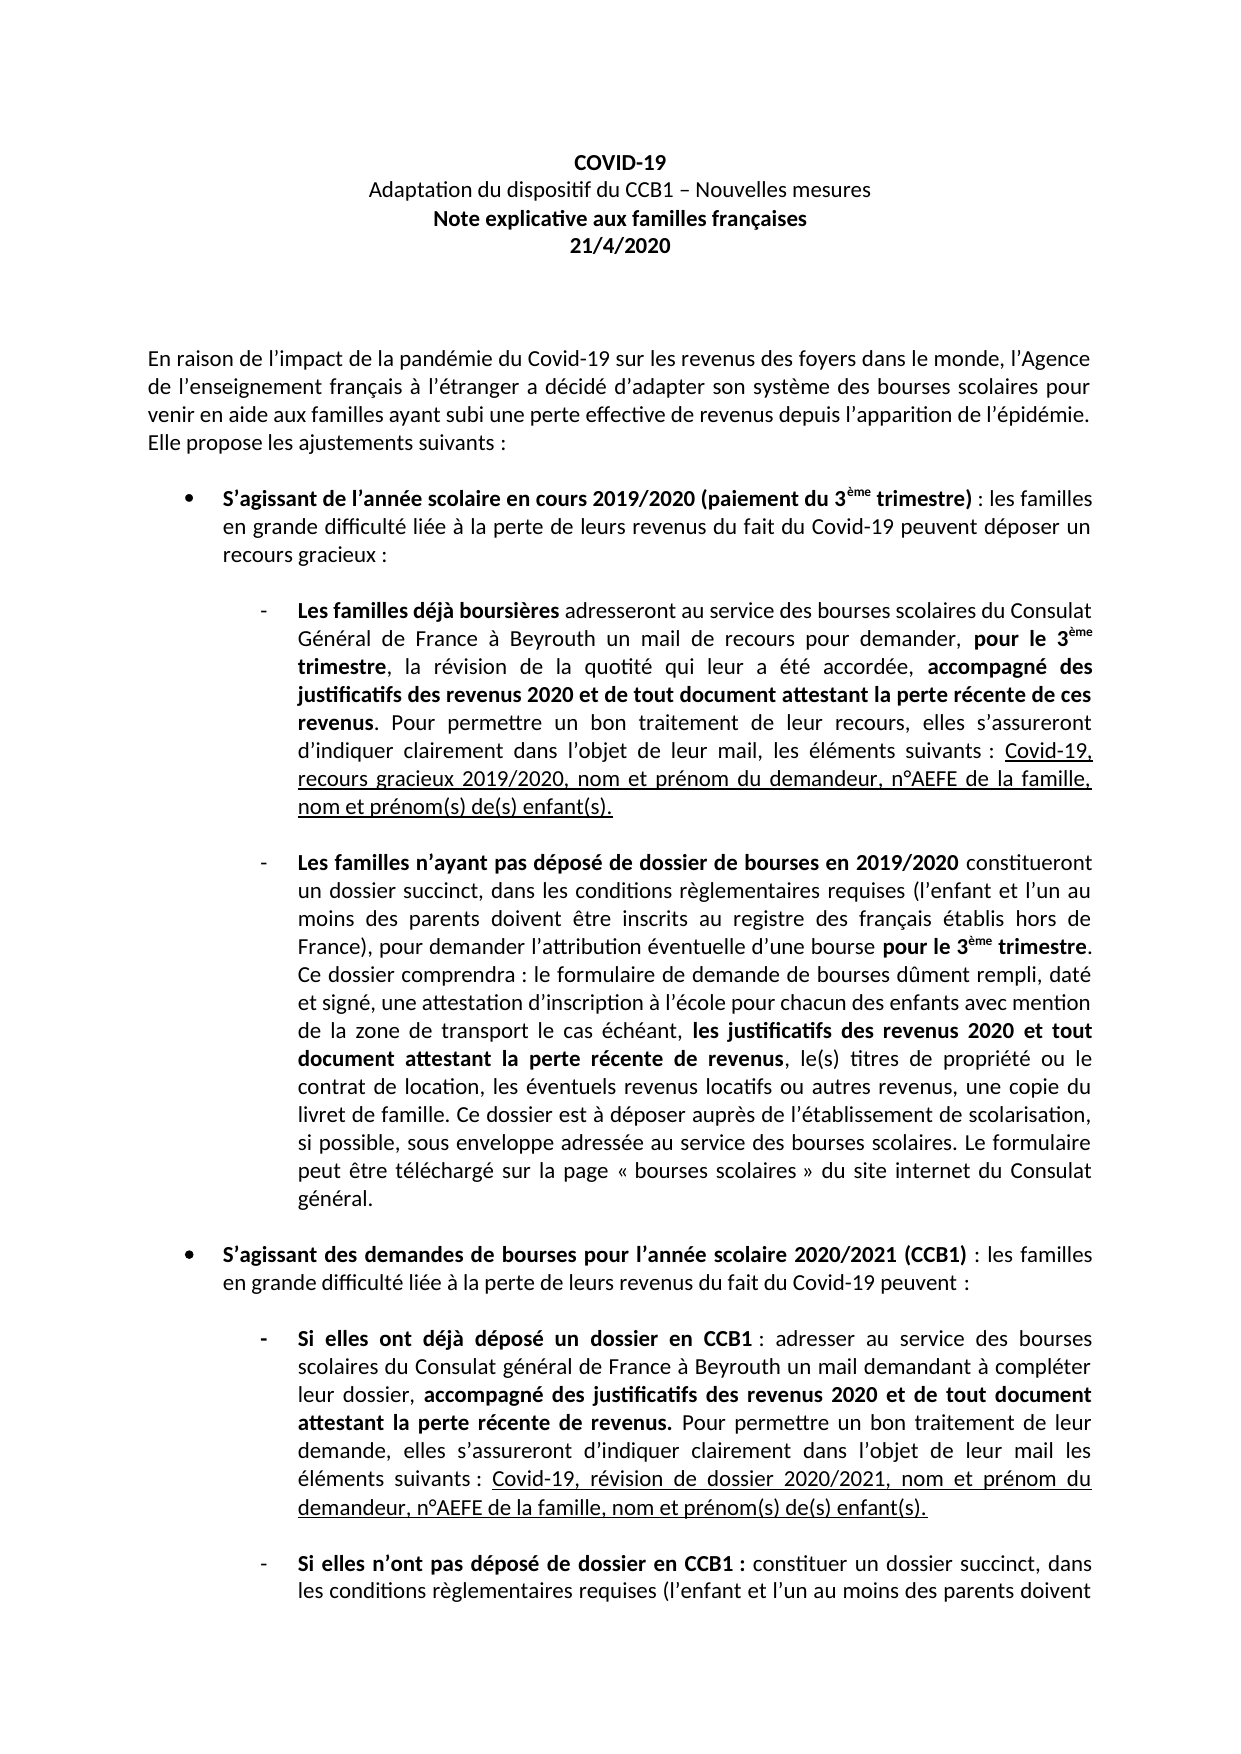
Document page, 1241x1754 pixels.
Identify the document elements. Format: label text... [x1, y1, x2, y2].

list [260, 1549, 1093, 1605]
list Les familles déjà boursières adresseront au service des bourses scolaires du Consulat Général de France à Beyrouth un mail de recours pour demander, pour le 3ème trimestre, la révision de la quotité qui leur a été accordée, accompagné des justificatifs des revenus 2020 et de tout document attestant la perte récente de ces revenus. Pour permettre un bon traitement de leur recours, elles s’assureront d’indiquer clairement dans l’objet de leur mail, les éléments suivants : Covid-19, recours gracieux 2019/2020, nom et prénom du demandeur, n°AEFE de la famille, nom et prénom(s) de(s) enfant(s). [260, 596, 1093, 820]
list Si elles ont déjà déposé un dossier en CCB1 : adresser au service des bourses scolaires du Consulat général de France à Beyrouth un mail demandant à compléter leur dossier, accompagné des justificatifs des revenus 2020 et de tout document attestant la perte récente de revenus. Pour permettre un bon traitement de leur demande, elles s’assureront d’indiquer clairement dans l’objet de leur mail les éléments suivants : Covid-19, révision de dossier 2020/2021, nom et prénom du demandeur, n°AEFE de la famille, nom et prénom(s) de(s) enfant(s). [260, 1324, 1093, 1521]
text En raison de l’impact de la pandémie du Covid-19 sur les revenus des foyers dans le monde, l’Agence de l’enseignement français à l’étranger a décidé d’adapter son système des bourses scolaires pour venir en aide aux familles ayant subi une perte effective de revenus depuis l’apparition de l’épidémie. Elle propose les ajustements suivants : [148, 344, 1093, 456]
text 21/4/2020 [148, 232, 1093, 260]
text COVID-19 [148, 148, 1093, 176]
list S’agissant de l’année scolaire en cours 2019/2020 (paiement du 3ème trimestre) : les familles en grande difficulté liée à la perte de leurs revenus du fait du Covid-19 peuvent déposer un recours gracieux : [185, 484, 1093, 568]
list Les familles n’ayant pas déposé de dossier de bourses en 2019/2020 constitueront un dossier succinct, dans les conditions règlementaires requises (l’enfant et l’un au moins des parents doivent être inscrits au registre des français établis hors de France), pour demander l’attribution éventuelle d’une bourse pour le 3ème trimestre. Ce dossier comprendra : le formulaire de demande de bourses dûment rempli, daté et signé, une attestation d’inscription à l’école pour chacun des enfants avec mention de la zone de transport le cas échéant, les justificatifs des revenus 2020 et tout document attestant la perte récente de revenus, le(s) titres de propriété ou le contrat de location, les éventuels revenus locatifs ou autres revenus, une copie du livret de famille. Ce dossier est à déposer auprès de l’établissement de scolarisation, si possible, sous enveloppe adressée au service des bourses scolaires. Le formulaire peut être téléchargé sur la page « bourses scolaires » du site internet du Consulat général. [260, 848, 1093, 1212]
text Adaptation du dispositif du CCB1 – Nouvelles mesures [148, 176, 1093, 204]
text Note explicative aux familles françaises [148, 204, 1093, 232]
list S’agissant des demandes de bourses pour l’année scolaire 2020/2021 (CCB1) : les familles en grande difficulté liée à la perte de leurs revenus du fait du Covid-19 peuvent : [185, 1240, 1093, 1296]
